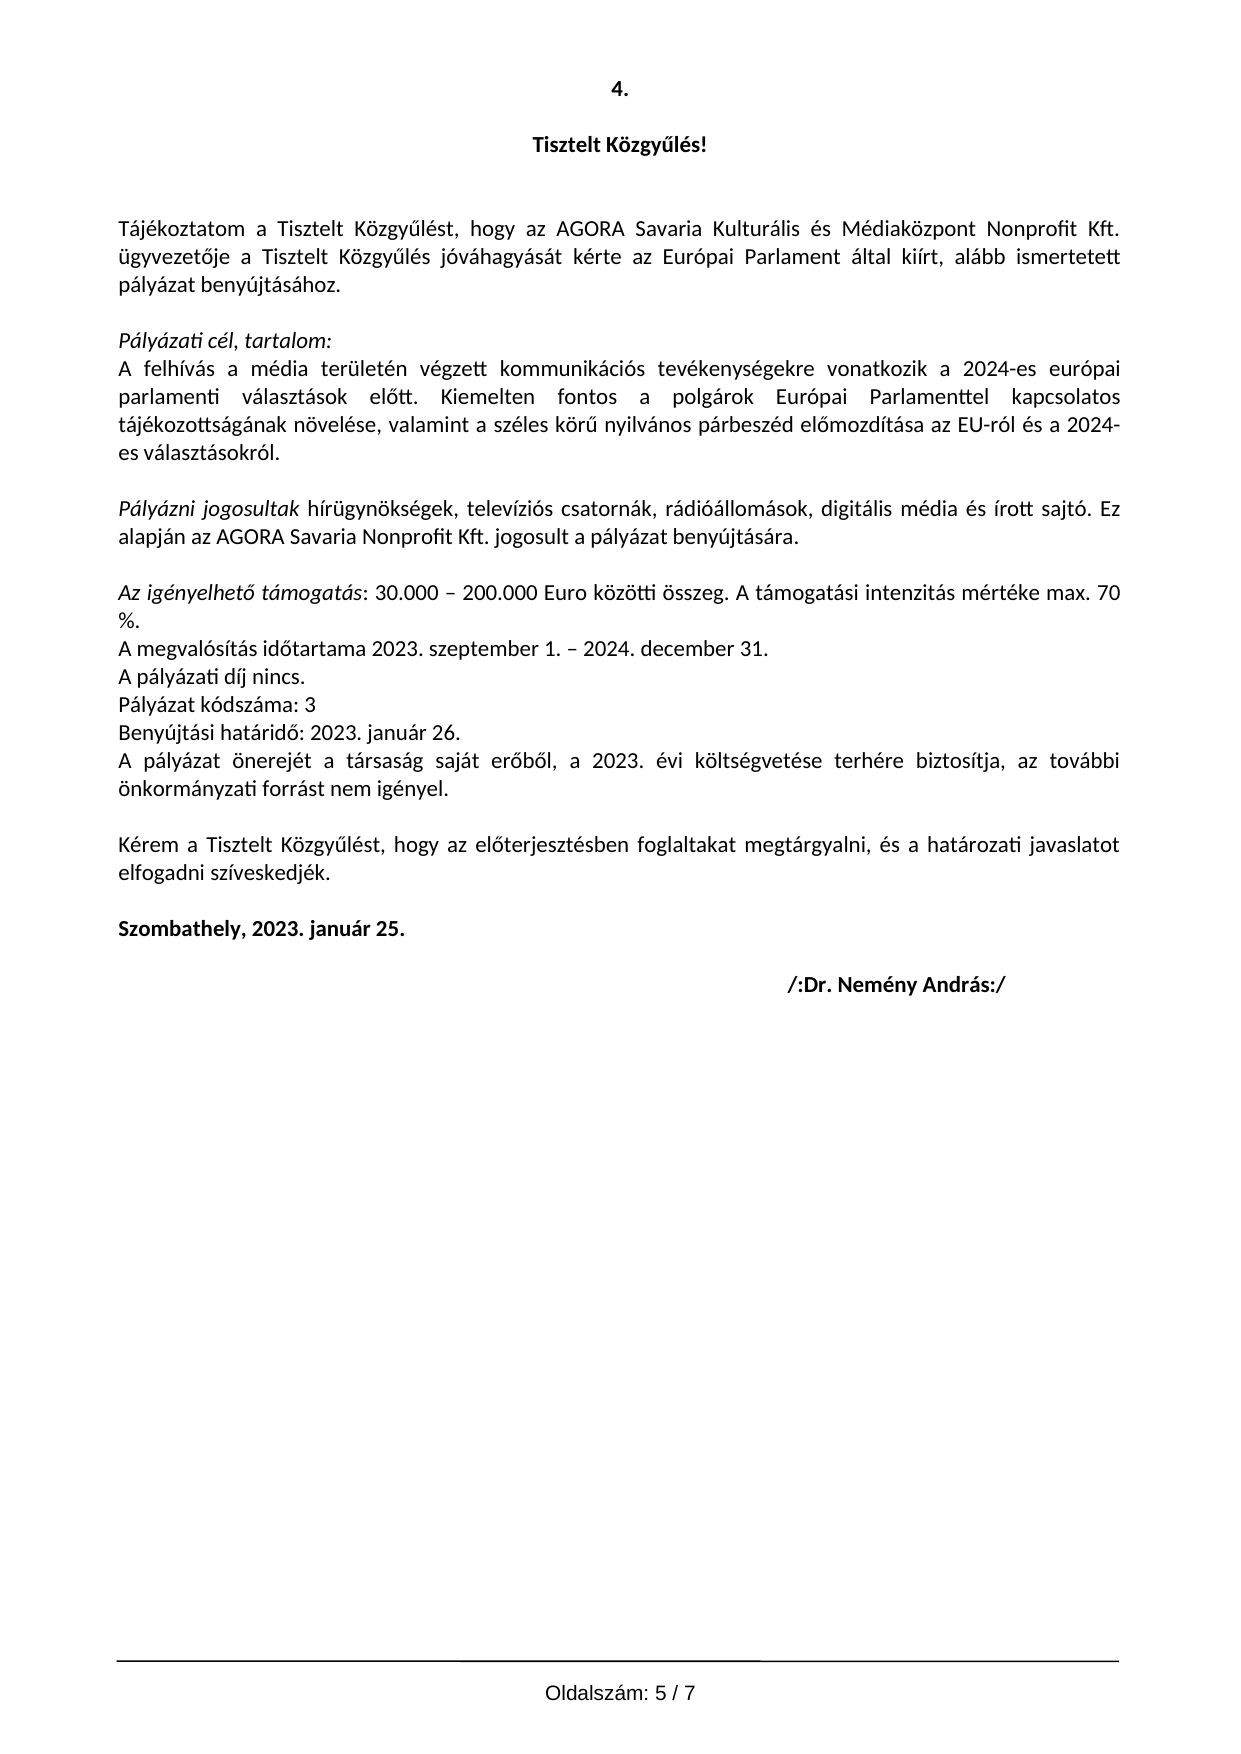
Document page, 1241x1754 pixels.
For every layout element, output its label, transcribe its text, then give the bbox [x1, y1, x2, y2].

text A pályázat önerejét a társaság saját erőből, a 2023. évi költségvetése terhére biztosítja, az további önkormányzati forrást nem igényel. [118, 746, 1122, 802]
text Tisztelt Közgyűlés! [118, 130, 1122, 158]
text Szombathely, 2023. január 25. [118, 914, 1122, 942]
text Pályázni jogosultak hírügynökségek, televíziós csatornák, rádióállomások, digitális média és írott sajtó. Ez alapján az AGORA Savaria Nonprofit Kft. jogosult a pályázat benyújtására. [118, 494, 1122, 550]
text Pályázat kódszáma: 3 [118, 690, 1122, 718]
text A megvalósítás időtartama 2023. szeptember 1. – 2024. december 31. [118, 634, 1122, 662]
text Tájékoztatom a Tisztelt Közgyűlést, hogy az AGORA Savaria Kulturális és Médiaközpont Nonprofit Kft. ügyvezetője a Tisztelt Közgyűlés jóváhagyását kérte az Európai Parlament által kiírt, alább ismertetett pályázat benyújtásához. [118, 214, 1122, 298]
text Pályázati cél, tartalom: [118, 326, 1122, 354]
text /:Dr. Nemény András:/ [118, 971, 1122, 998]
text Benyújtási határidő: 2023. január 26. [118, 718, 1122, 746]
text 4. [118, 74, 1122, 102]
text A felhívás a média területén végzett kommunikációs tevékenységekre vonatkozik a 2024-es európai parlamenti választások előtt. Kiemelten fontos a polgárok Európai Parlamenttel kapcsolatos tájékozottságának növelése, valamint a széles körű nyilvános párbeszéd előmozdítása az EU-ról és a 2024-es választásokról. [118, 354, 1122, 466]
text Az igényelhető támogatás: 30.000 – 200.000 Euro közötti összeg. A támogatási intenzitás mértéke max. 70 %. [118, 578, 1122, 634]
text A pályázati díj nincs. [118, 662, 1122, 690]
text Kérem a Tisztelt Közgyűlést, hogy az előterjesztésben foglaltakat megtárgyalni, és a határozati javaslatot elfogadni szíveskedjék. [118, 830, 1122, 886]
